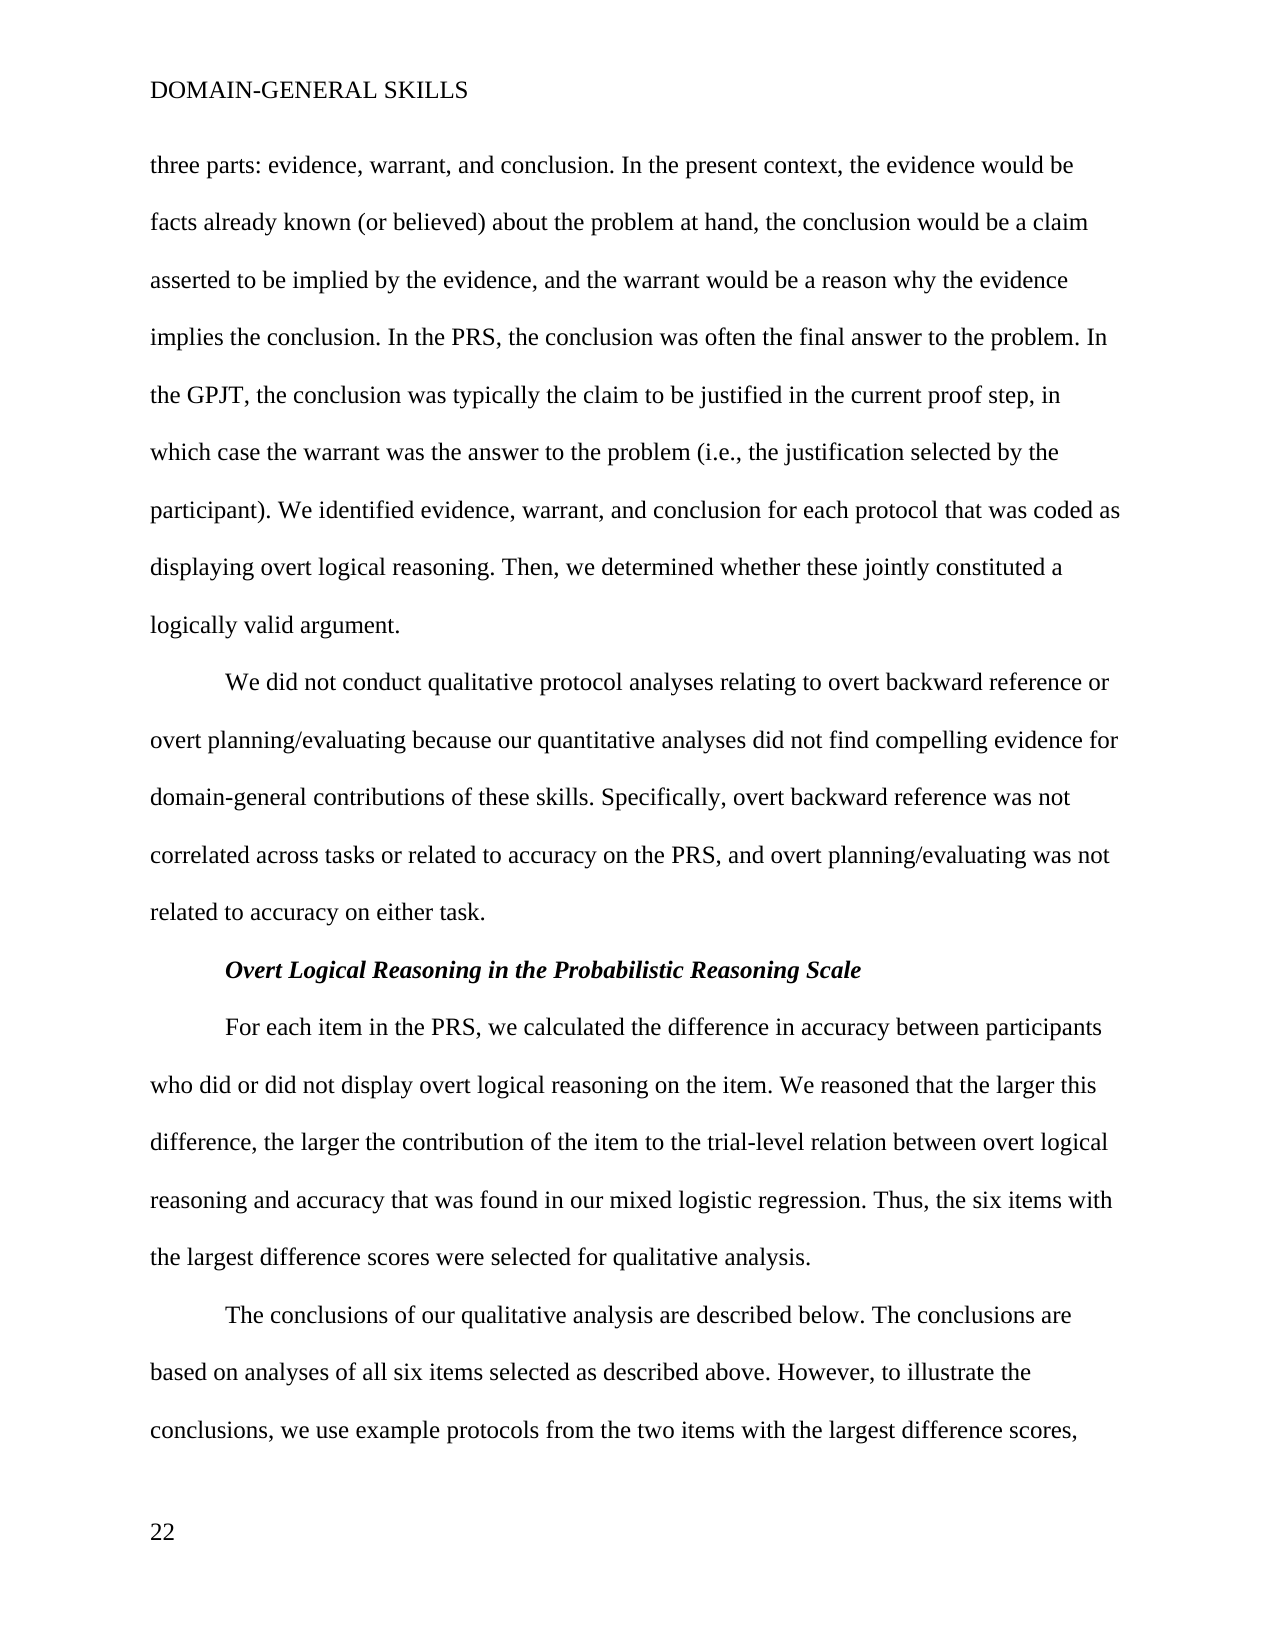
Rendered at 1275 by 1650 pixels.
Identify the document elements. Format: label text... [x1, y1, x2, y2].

text We did not conduct qualitative protocol analyses relating to overt backward reference or overt planning/evaluating because our quantitative analyses did not find compelling evidence for domain-general contributions of these skills. Specifically, overt backward reference was not correlated across tasks or related to accuracy on the PRS, and overt planning/evaluating was not related to accuracy on either task. [150, 667, 1125, 926]
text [150, 150, 1125, 639]
subtitle Overt Logical Reasoning in the Probabilistic Reasoning Scale [150, 955, 1125, 984]
text For each item in the PRS, we calculated the difference in accuracy between participants who did or did not display overt logical reasoning on the item. We reasoned that the larger this difference, the larger the contribution of the item to the trial-level relation between overt logical reasoning and accuracy that was found in our mixed logistic regression. Thus, the six items with the largest difference scores were selected for qualitative analysis. [150, 1012, 1125, 1271]
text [150, 1300, 1125, 1444]
